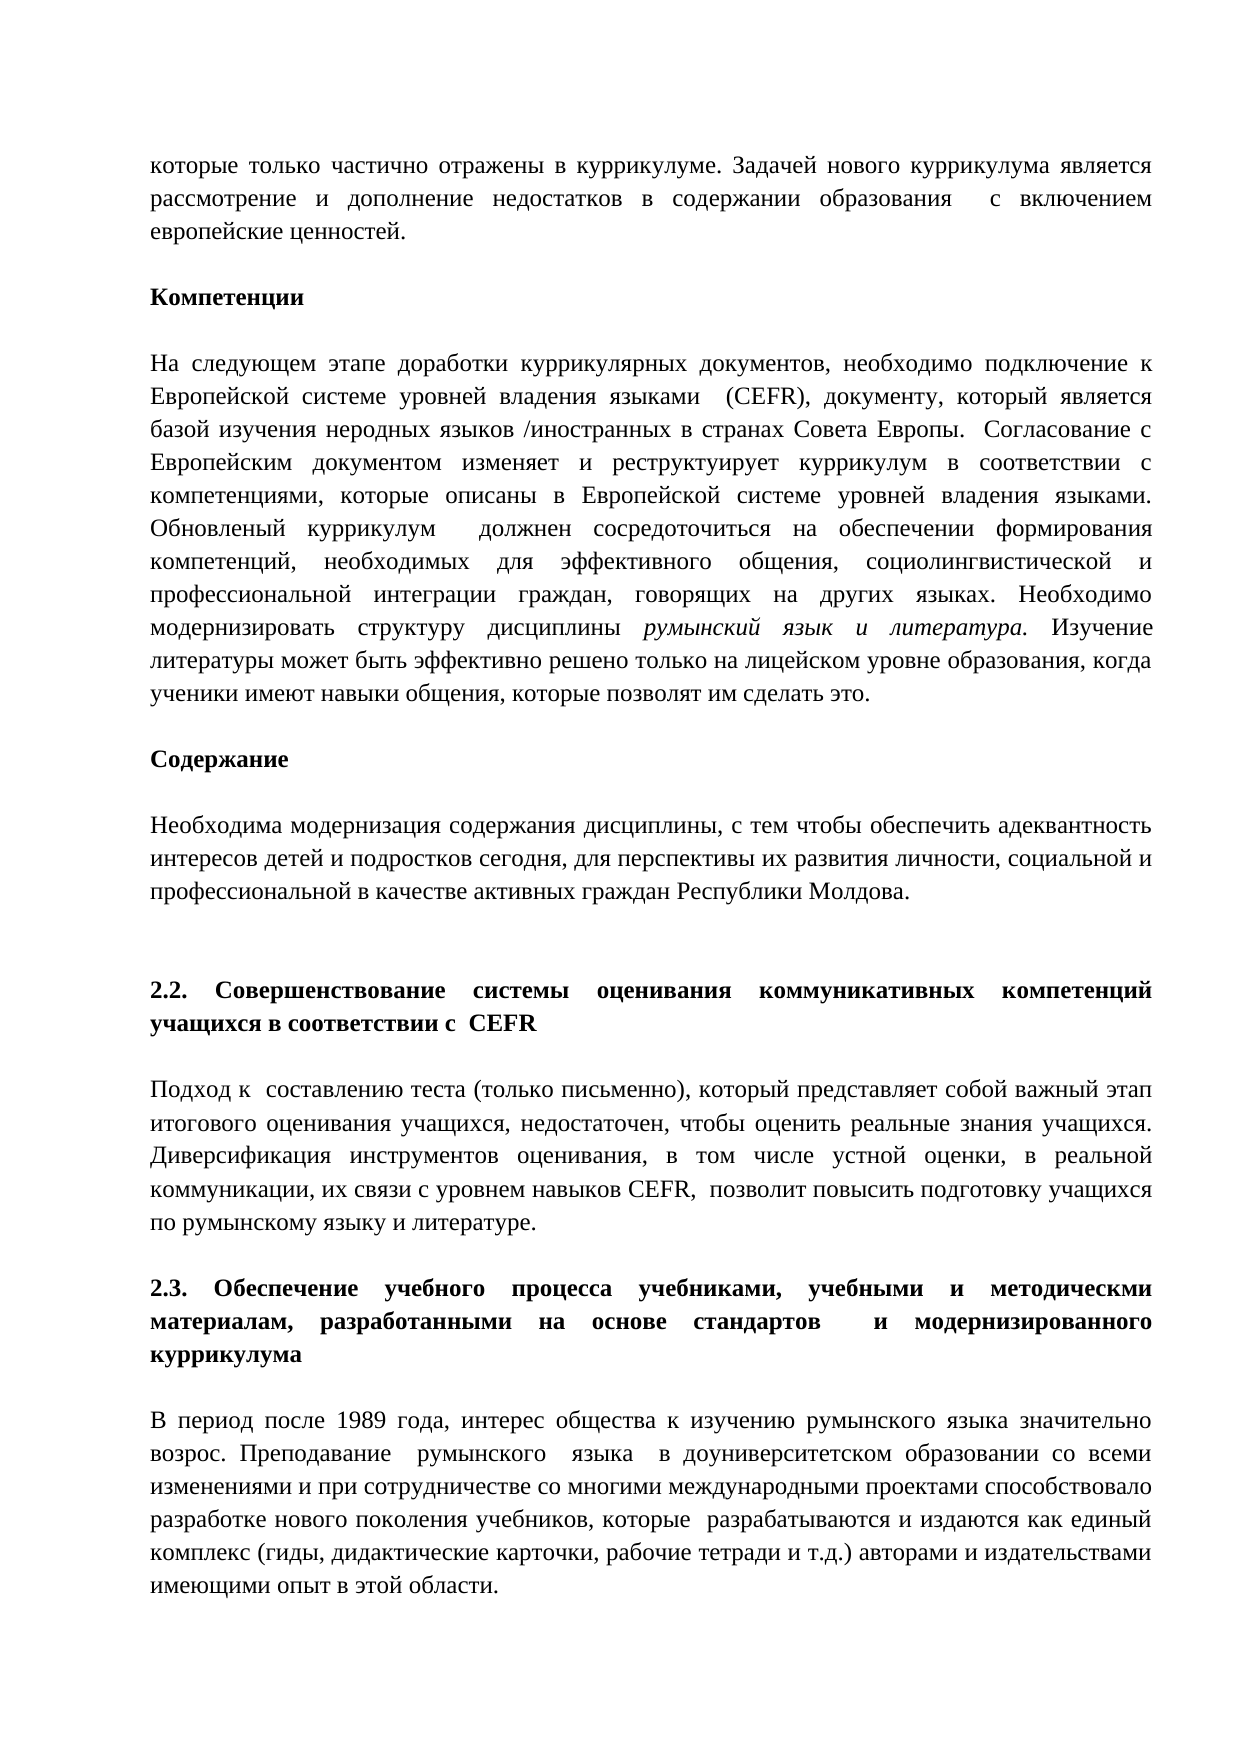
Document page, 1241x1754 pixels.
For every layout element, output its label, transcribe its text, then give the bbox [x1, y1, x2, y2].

text Необходима модернизация содержания дисциплины, с тем чтобы обеспечить адеквантность интересов детей и подростков сегодня, для перспективы их развития личности, социальной и профессиональной в качестве активных граждан Республики Молдова. [150, 810, 1153, 905]
text 2.2. Совершенствование системы оценивания коммуникативных компетенций учащихся в соответствии с CEFR [150, 976, 1153, 1037]
text 2.3. Обеспечение учебного процесса учебниками, учебными и методическми материалам, разработанными на основе стандартов и модернизированного куррикулума [150, 1273, 1153, 1367]
text На следующем этапе доработки куррикулярных документов, необходимо подключение к Европейской системе уровней владения языками (CEFR), документу, который является базой изучения неродных языков /иностранных в странах Совета Европы. Согласование с Европейским документом изменяет и реструктуирует куррикулум в соответствии с компетенциями, которые описаны в Европейской системе уровней владения языками. Обновленый куррикулум должнен сосредоточиться на обеспечении формирования компетенций, необходимых для эффективного общения, социолингвистической и профессиональной интеграции граждан, говорящих на других языках. Необходимо модернизировать структуру дисциплины румынский язык и литература. Изучение литературы может быть эффективно решено только на лицейском уровне образования, когда ученики имеют навыки общения, которые позволят им сделать это. [150, 348, 1153, 707]
text Подход к составлению теста (только письменно), который представляет собой важный этап итогового оценивания учащихся, недостаточен, чтобы оценить реальные знания учащихся. Диверсификация инструментов оценивания, в том числе устной оценки, в реальной коммуникации, их связи с уровнем навыков CEFR, позволит повысить подготовку учащихся по румынскому языку и литературе. [150, 1074, 1153, 1235]
text В период после 1989 года, интерес общества к изучению румынского языка значительно возрос. Преподавание румынского языка в доуниверситетском образовании со всеми изменениями и при сотрудничестве со многими международными проектами способствовало разработке нового поколения учебников, которые разрабатываются и издаются как единый комплекс (гиды, дидактические карточки, рабочие тетради и т.д.) авторами и издательствами имеющими опыт в этой области. [150, 1405, 1153, 1599]
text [150, 150, 1153, 245]
text Компетенции [150, 282, 1153, 311]
text Содержание [150, 744, 1153, 773]
